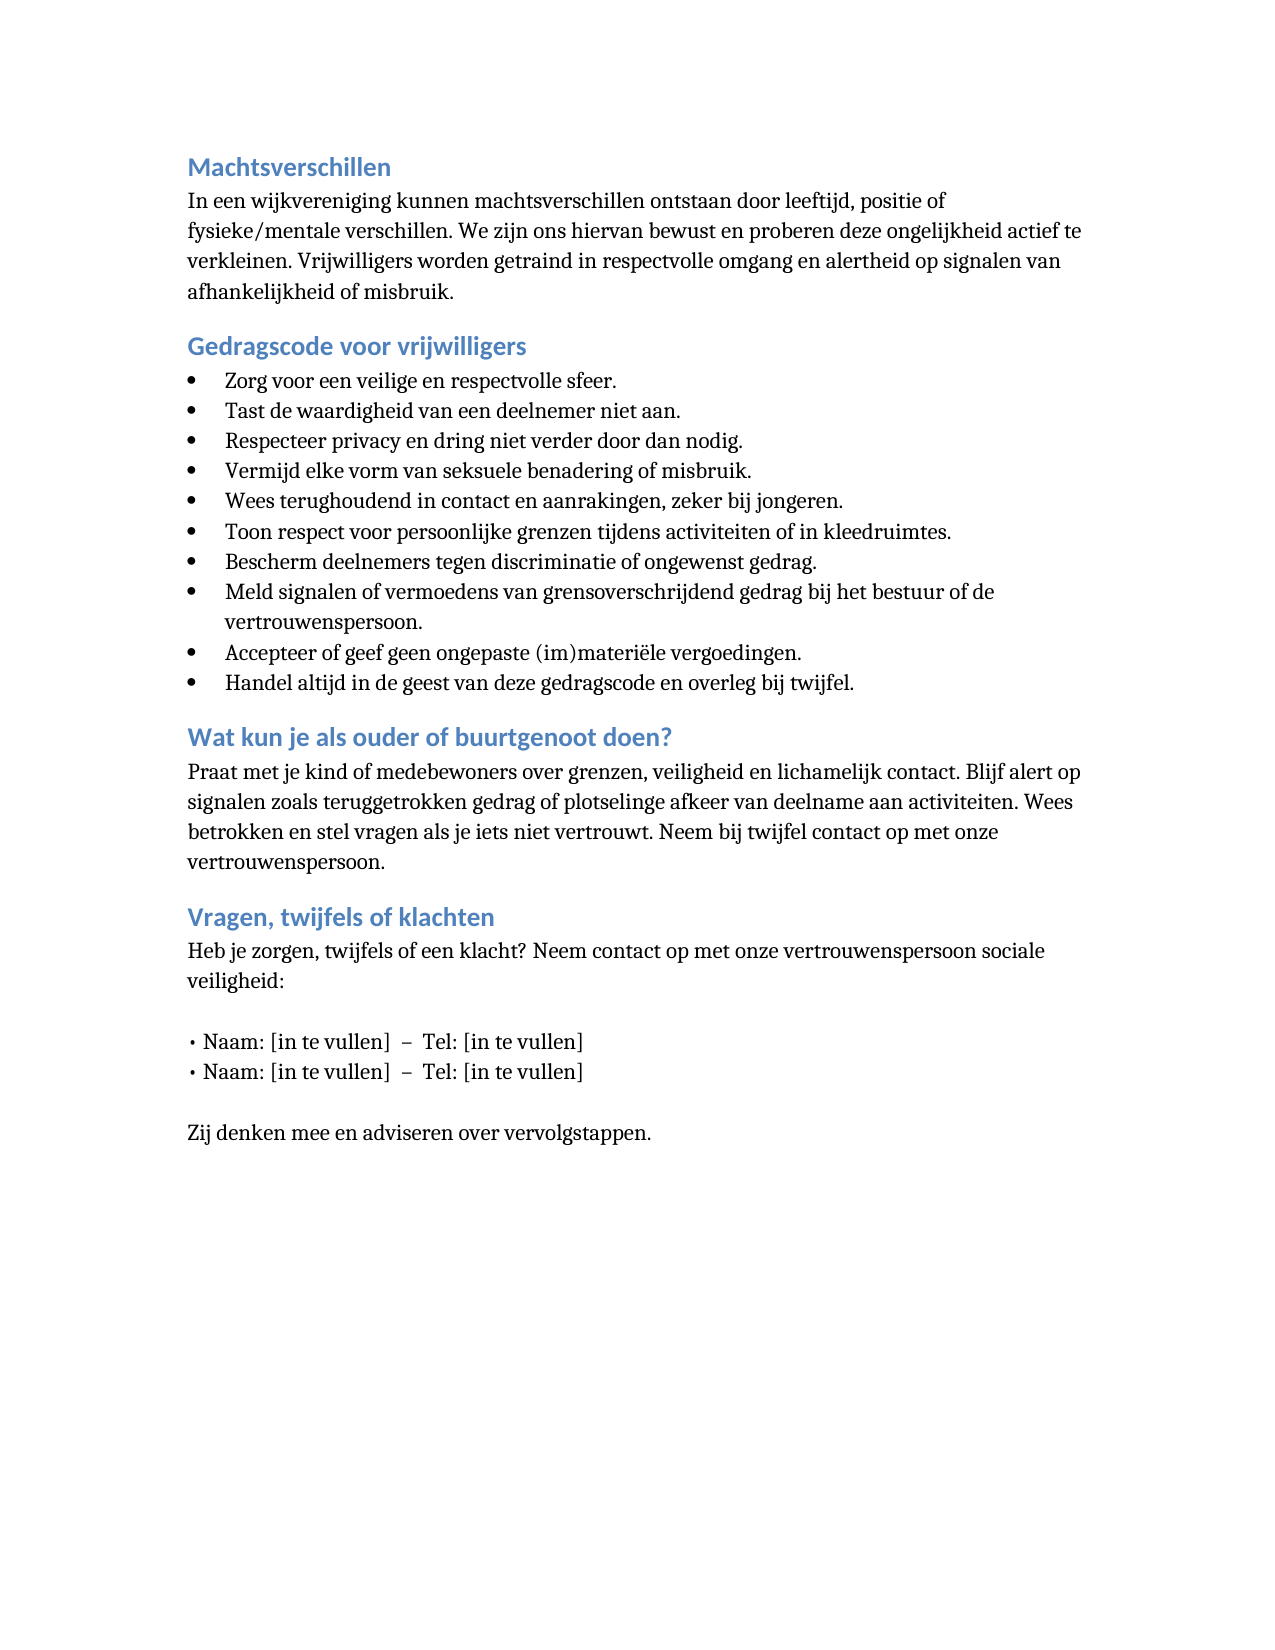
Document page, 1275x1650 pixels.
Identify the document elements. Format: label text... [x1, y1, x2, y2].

subtitle Gedragscode voor vrijwilligers [187, 329, 1087, 363]
list Vermijd elke vorm van seksuele benadering of misbruik. [187, 458, 1087, 484]
text In een wijkvereniging kunnen machtsverschillen ontstaan door leeftijd, positie of fysieke/mentale verschillen. We zijn ons hiervan bewust en proberen deze ongelijkheid actief te verkleinen. Vrijwilligers worden getraind in respectvolle omgang en alertheid op signalen van afhankelijkheid of misbruik. [187, 188, 1087, 305]
list Toon respect voor persoonlijke grenzen tijdens activiteiten of in kleedruimtes. [187, 518, 1087, 545]
text Heb je zorgen, twijfels of een klacht? Neem contact op met onze vertrouwenspersoon sociale veiligheid: • Naam: [in te vullen] – Tel: [in te vullen] • Naam: [in te vullen] – Tel: [in te vullen] Zij denken mee en adviseren over vervolgstappen. [187, 938, 1087, 1146]
text Praat met je kind of medebewoners over grenzen, veiligheid en lichamelijk contact. Blijf alert op signalen zoals teruggetrokken gedrag of plotselinge afkeer van deelname aan activiteiten. Wees betrokken en stel vragen als je iets niet vertrouwt. Neem bij twijfel contact op met onze vertrouwenspersoon. [187, 758, 1087, 876]
list Wees terughoudend in contact en aanrakingen, zeker bij jongeren. [187, 488, 1087, 515]
list Meld signalen of vermoedens van grensoverschrijdend gedrag bij het bestuur of de vertrouwenspersoon. [187, 579, 1087, 636]
list Accepteer of geef geen ongepaste (im)materiële vergoedingen. [187, 639, 1087, 666]
list Handel altijd in de geest van deze gedragscode en overleg bij twijfel. [187, 669, 1087, 696]
list Bescherm deelnemers tegen discriminatie of ongewenst gedrag. [187, 549, 1087, 575]
subtitle Machtsverschillen [187, 150, 1087, 183]
list Tast de waardigheid van een deelnemer niet aan. [187, 398, 1087, 424]
list Respecteer privacy en dring niet verder door dan nodig. [187, 428, 1087, 454]
subtitle Wat kun je als ouder of buurtgenoot doen? [187, 721, 1087, 754]
list Zorg voor een veilige en respectvolle sfeer. [187, 367, 1087, 394]
subtitle Vragen, twijfels of klachten [187, 900, 1087, 933]
